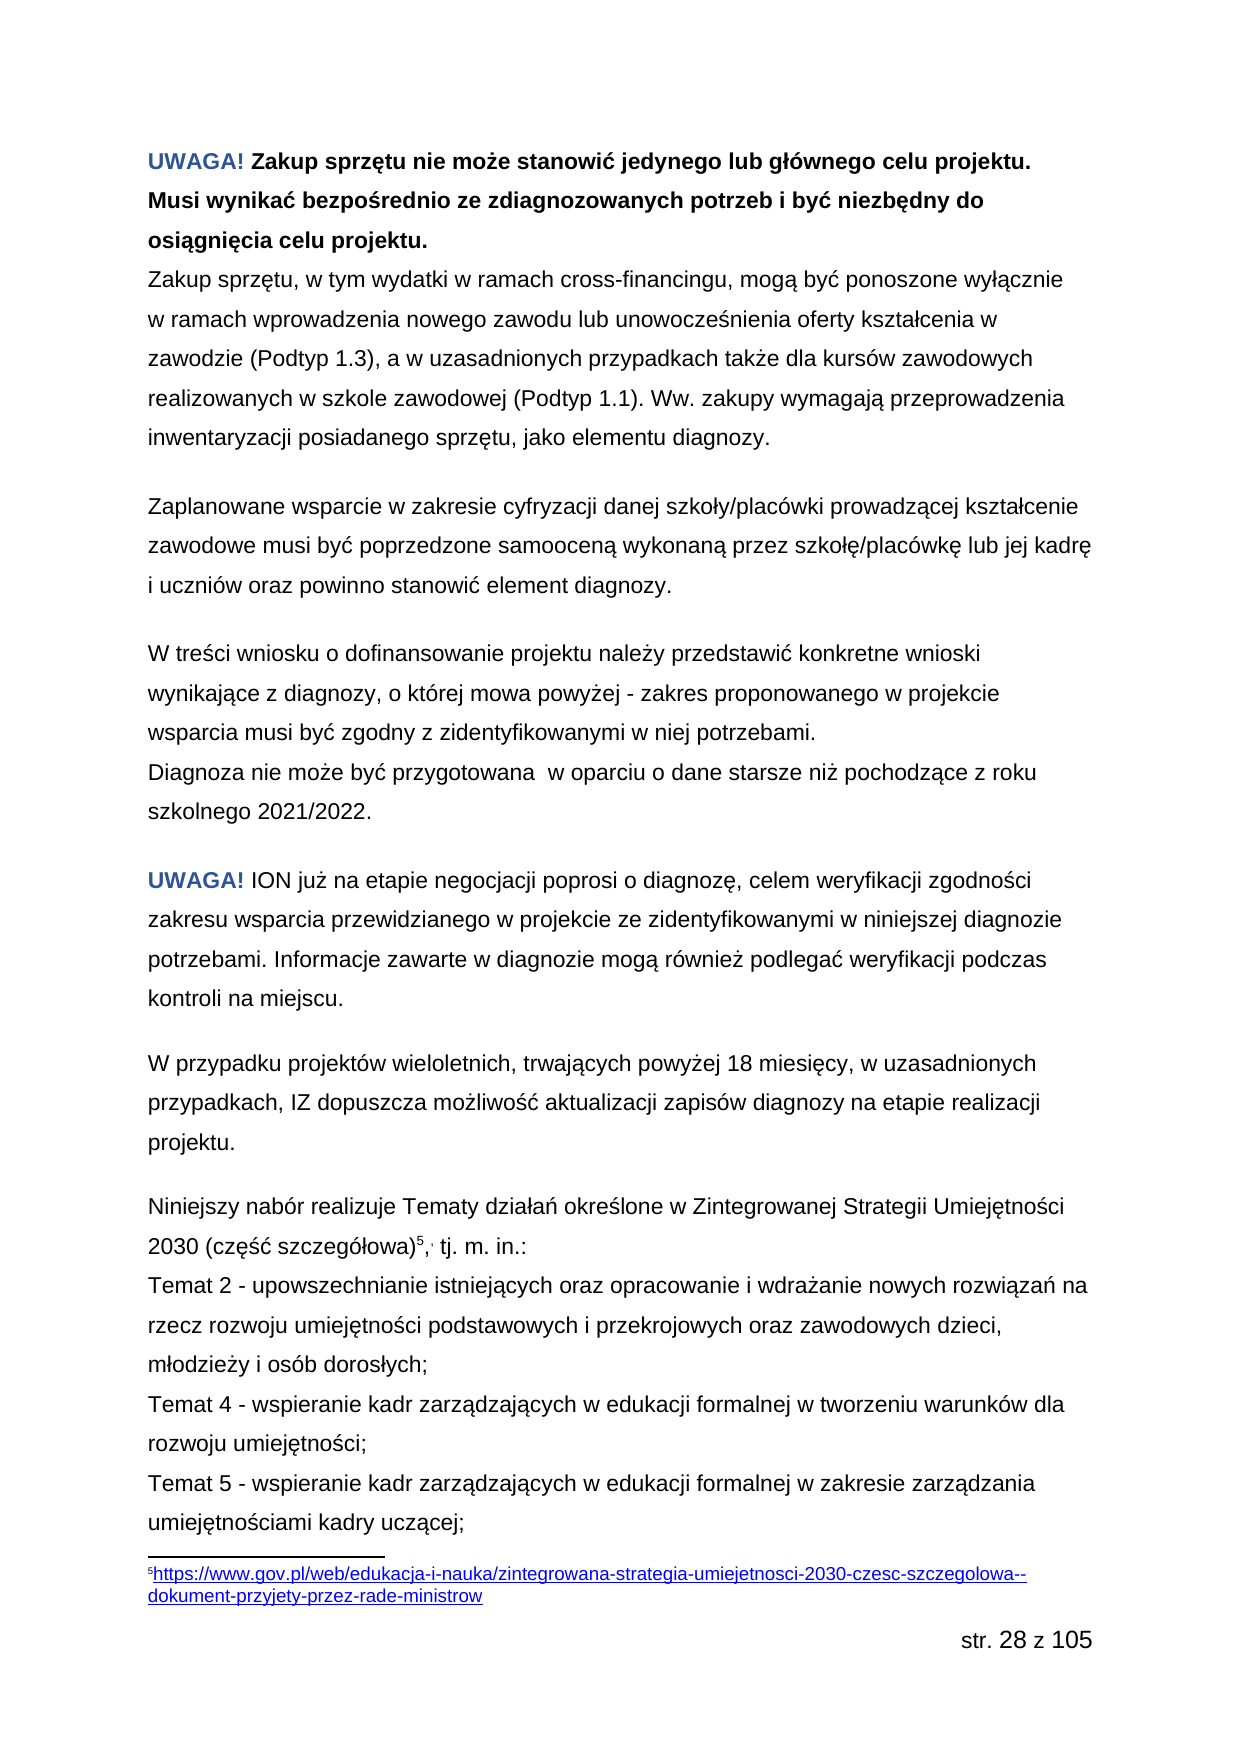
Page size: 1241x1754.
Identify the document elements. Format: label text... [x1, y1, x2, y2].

text Niniejszy nabór realizuje Tematy działań określone w Zintegrowanej Strategii Umiejętności 2030 (część szczegółowa),, tj. m. in.: [148, 1193, 1093, 1259]
text W przypadku projektów wieloletnich, trwających powyżej 18 miesięcy, w uzasadnionych przypadkach, IZ dopuszcza możliwość aktualizacji zapisów diagnozy na etapie realizacji projektu. [148, 1050, 1093, 1155]
text Zaplanowane wsparcie w zakresie cyfryzacji danej szkoły/placówki prowadzącej kształcenie zawodowe musi być poprzedzone samooceną wykonaną przez szkołę/placówkę lub jej kadrę i uczniów oraz powinno stanowić element diagnozy. [148, 493, 1093, 598]
text Temat 5 - wspieranie kadr zarządzających w edukacji formalnej w zakresie zarządzania umiejętnościami kadry uczącej; [148, 1469, 1093, 1535]
text Temat 4 - wspieranie kadr zarządzających w edukacji formalnej w tworzeniu warunków dla rozwoju umiejętności; [148, 1391, 1093, 1456]
text Temat 2 - upowszechnianie istniejących oraz opracowanie i wdrażanie nowych rozwiązań na rzecz rozwoju umiejętności podstawowych i przekrojowych oraz zawodowych dzieci, młodzieży i osób dorosłych; [148, 1272, 1093, 1377]
text W treści wniosku o dofinansowanie projektu należy przedstawić konkretne wnioski wynikające z diagnozy, o której mowa powyżej - zakres proponowanego w projekcie wsparcia musi być zgodny z zidentyfikowanymi w niej potrzebami. Diagnoza nie może być przygotowana w oparciu o dane starsze niż pochodzące z roku szkolnego 2021/2022. [148, 640, 1093, 824]
text UWAGA! Zakup sprzętu nie może stanowić jedynego lub głównego celu projektu. Musi wynikać bezpośrednio ze zdiagnozowanych potrzeb i być niezbędny do osiągnięcia celu projektu. Zakup sprzętu, w tym wydatki w ramach cross-financingu, mogą być ponoszone wyłącznie w ramach wprowadzenia nowego zawodu lub unowocześnienia oferty kształcenia w zawodzie (Podtyp 1.3), a w uzasadnionych przypadkach także dla kursów zawodowych realizowanych w szkole zawodowej (Podtyp 1.1). Ww. zakupy wymagają przeprowadzenia inwentaryzacji posiadanego sprzętu, jako elementu diagnozy. [148, 148, 1093, 450]
text UWAGA! ION już na etapie negocjacji poprosi o diagnozę, celem weryfikacji zgodności zakresu wsparcia przewidzianego w projekcie ze zidentyfikowanymi w niniejszej diagnozie potrzebami. Informacje zawarte w diagnozie mogą również podlegać weryfikacji podczas kontroli na miejscu. [148, 867, 1093, 1012]
